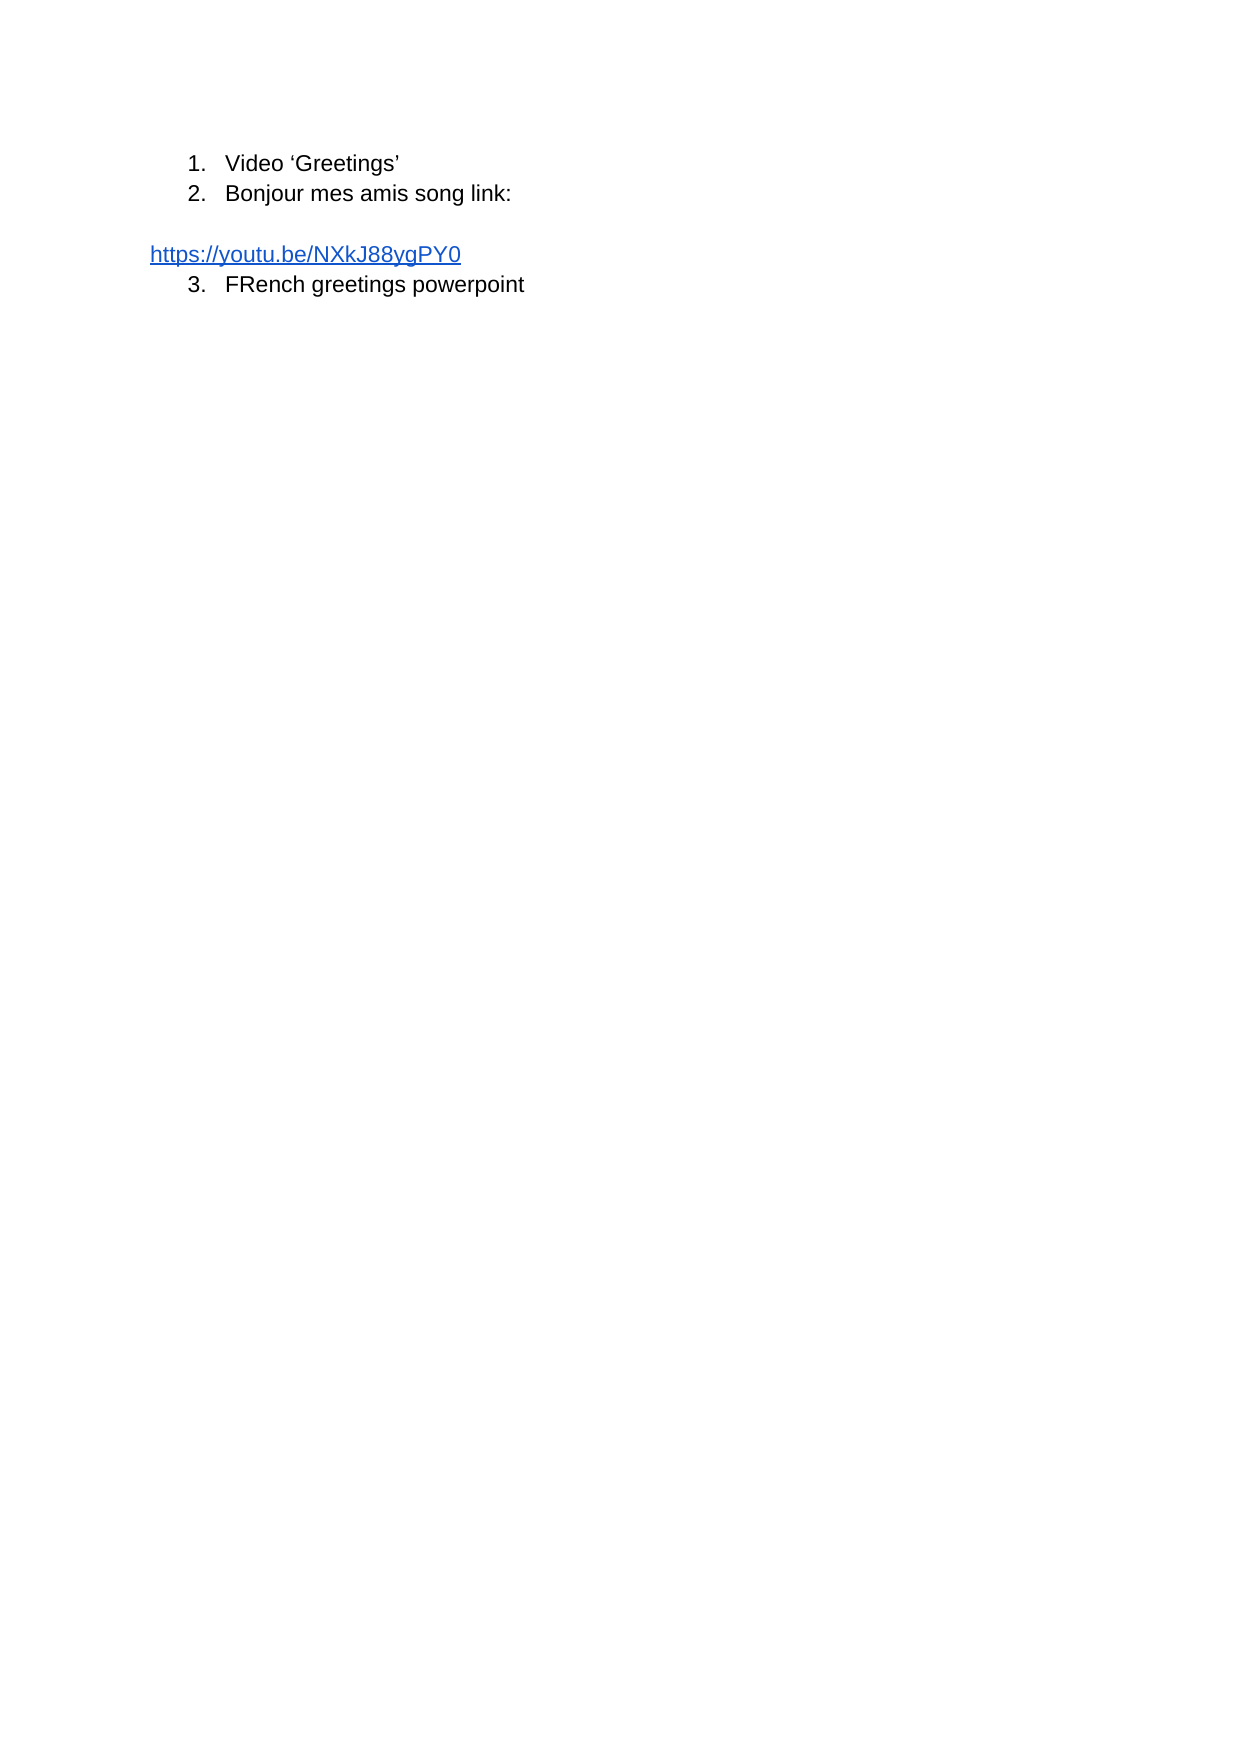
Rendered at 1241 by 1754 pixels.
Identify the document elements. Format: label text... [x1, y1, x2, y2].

list Bonjour mes amis song link: [187, 180, 1090, 207]
list Video ‘Greetings’ [187, 150, 1090, 176]
list FRench greetings powerpoint [187, 271, 1090, 297]
text https://youtu.be/NXkJ88ygPY0 [150, 241, 1090, 267]
